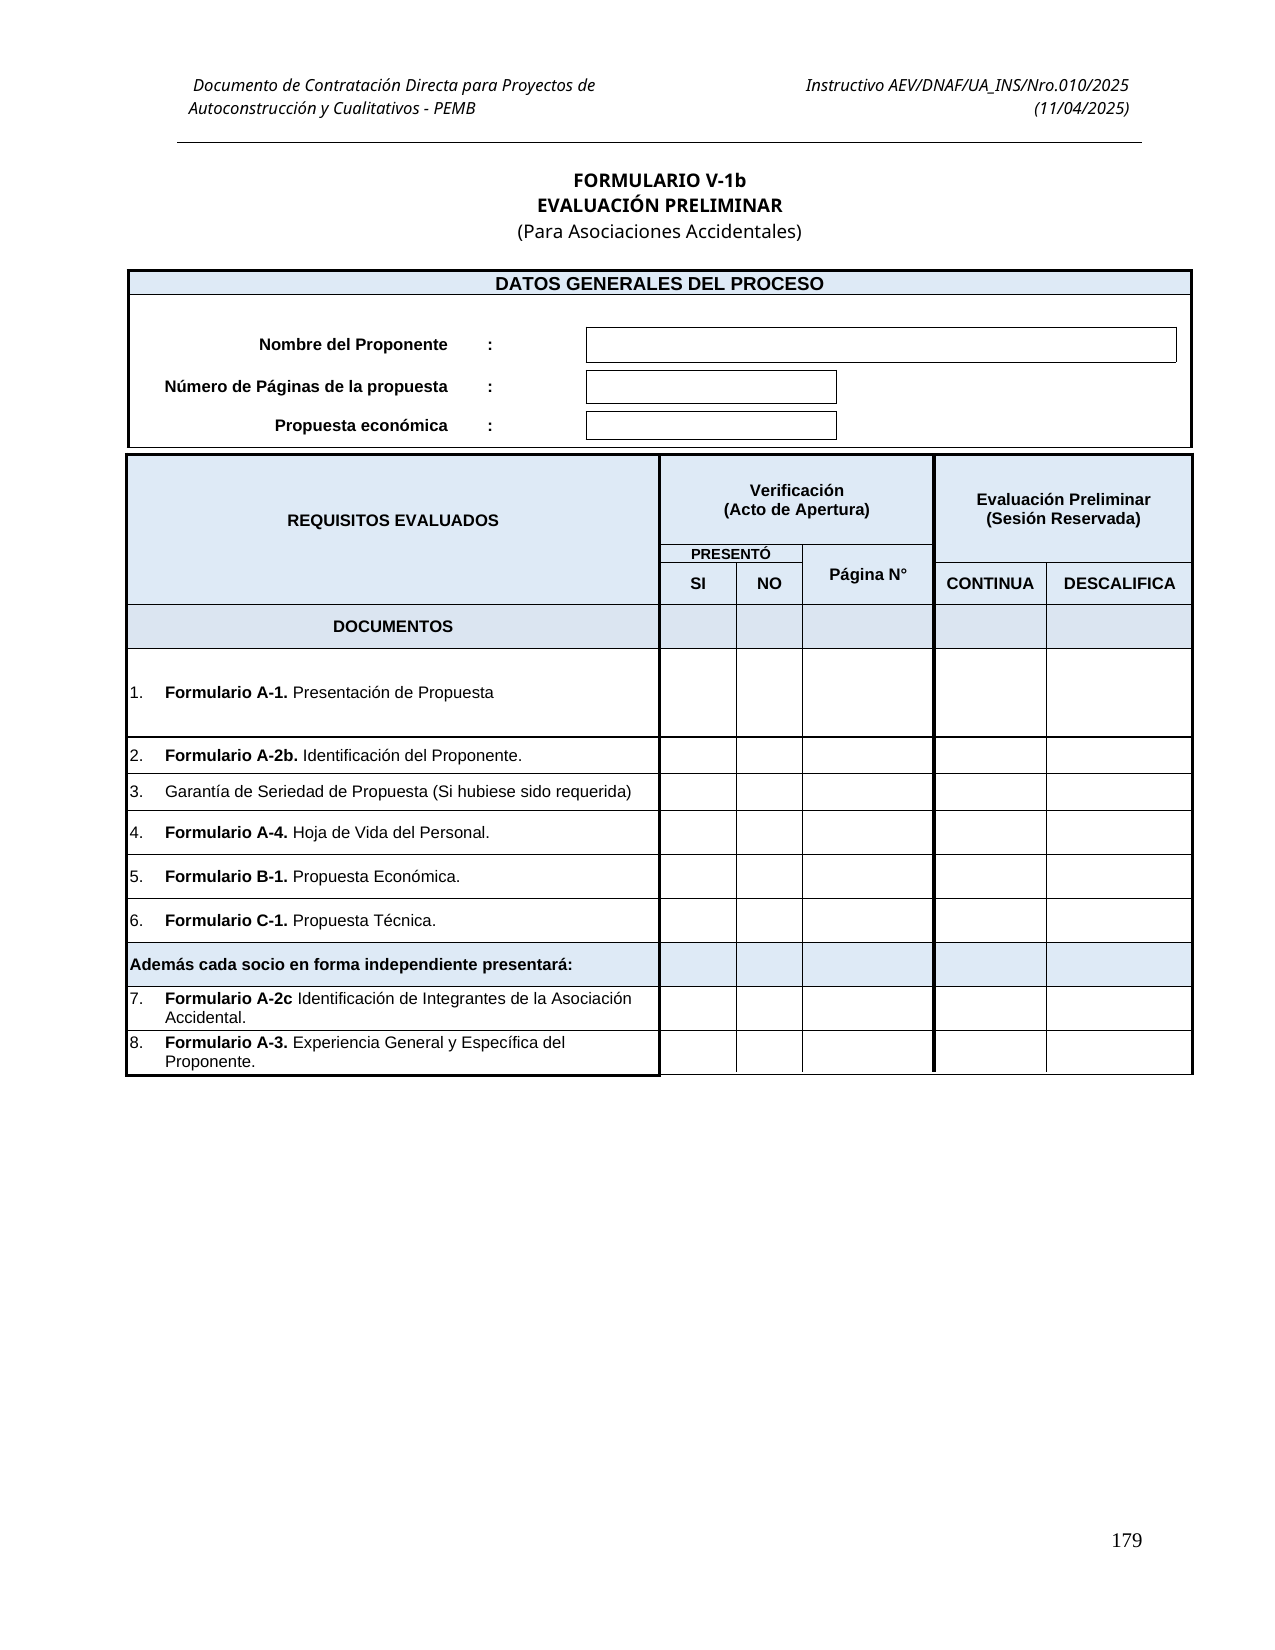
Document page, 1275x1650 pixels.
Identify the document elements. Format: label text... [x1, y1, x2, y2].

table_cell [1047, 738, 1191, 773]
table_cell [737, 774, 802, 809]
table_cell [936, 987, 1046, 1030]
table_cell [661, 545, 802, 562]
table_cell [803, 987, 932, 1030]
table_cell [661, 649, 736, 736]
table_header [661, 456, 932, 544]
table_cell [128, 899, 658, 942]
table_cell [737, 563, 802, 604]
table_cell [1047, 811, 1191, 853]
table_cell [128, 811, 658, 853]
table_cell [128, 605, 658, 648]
text (Para Asociaciones Accidentales) [177, 218, 1142, 244]
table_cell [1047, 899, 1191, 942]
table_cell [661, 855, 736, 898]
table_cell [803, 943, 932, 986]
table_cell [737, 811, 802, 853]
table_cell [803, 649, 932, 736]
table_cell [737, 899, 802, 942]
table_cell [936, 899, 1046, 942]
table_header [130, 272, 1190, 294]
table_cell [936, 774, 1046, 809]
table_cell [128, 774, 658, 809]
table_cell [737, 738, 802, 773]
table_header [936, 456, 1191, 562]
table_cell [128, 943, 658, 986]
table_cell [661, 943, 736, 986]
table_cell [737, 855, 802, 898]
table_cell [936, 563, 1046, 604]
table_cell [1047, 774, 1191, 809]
text EVALUACIÓN PRELIMINAR [177, 193, 1142, 218]
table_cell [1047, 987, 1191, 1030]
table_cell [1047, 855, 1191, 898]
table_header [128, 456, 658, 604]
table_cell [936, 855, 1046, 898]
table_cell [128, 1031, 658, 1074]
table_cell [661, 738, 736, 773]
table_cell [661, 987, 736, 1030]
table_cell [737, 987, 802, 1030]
text FORMULARIO V-1b [177, 167, 1142, 193]
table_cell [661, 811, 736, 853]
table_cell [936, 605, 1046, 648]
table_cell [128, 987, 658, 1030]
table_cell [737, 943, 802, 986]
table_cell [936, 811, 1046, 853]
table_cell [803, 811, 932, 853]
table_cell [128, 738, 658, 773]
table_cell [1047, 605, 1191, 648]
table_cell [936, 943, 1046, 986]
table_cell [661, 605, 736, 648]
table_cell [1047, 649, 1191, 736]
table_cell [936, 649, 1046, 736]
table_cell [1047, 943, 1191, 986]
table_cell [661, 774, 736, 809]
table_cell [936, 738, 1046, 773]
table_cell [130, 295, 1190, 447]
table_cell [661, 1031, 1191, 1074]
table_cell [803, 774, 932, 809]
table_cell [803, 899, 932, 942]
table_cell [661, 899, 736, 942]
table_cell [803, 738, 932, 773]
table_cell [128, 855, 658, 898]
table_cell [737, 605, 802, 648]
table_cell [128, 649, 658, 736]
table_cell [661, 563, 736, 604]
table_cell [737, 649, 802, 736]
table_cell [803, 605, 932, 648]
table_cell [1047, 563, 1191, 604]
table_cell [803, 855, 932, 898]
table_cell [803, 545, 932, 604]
